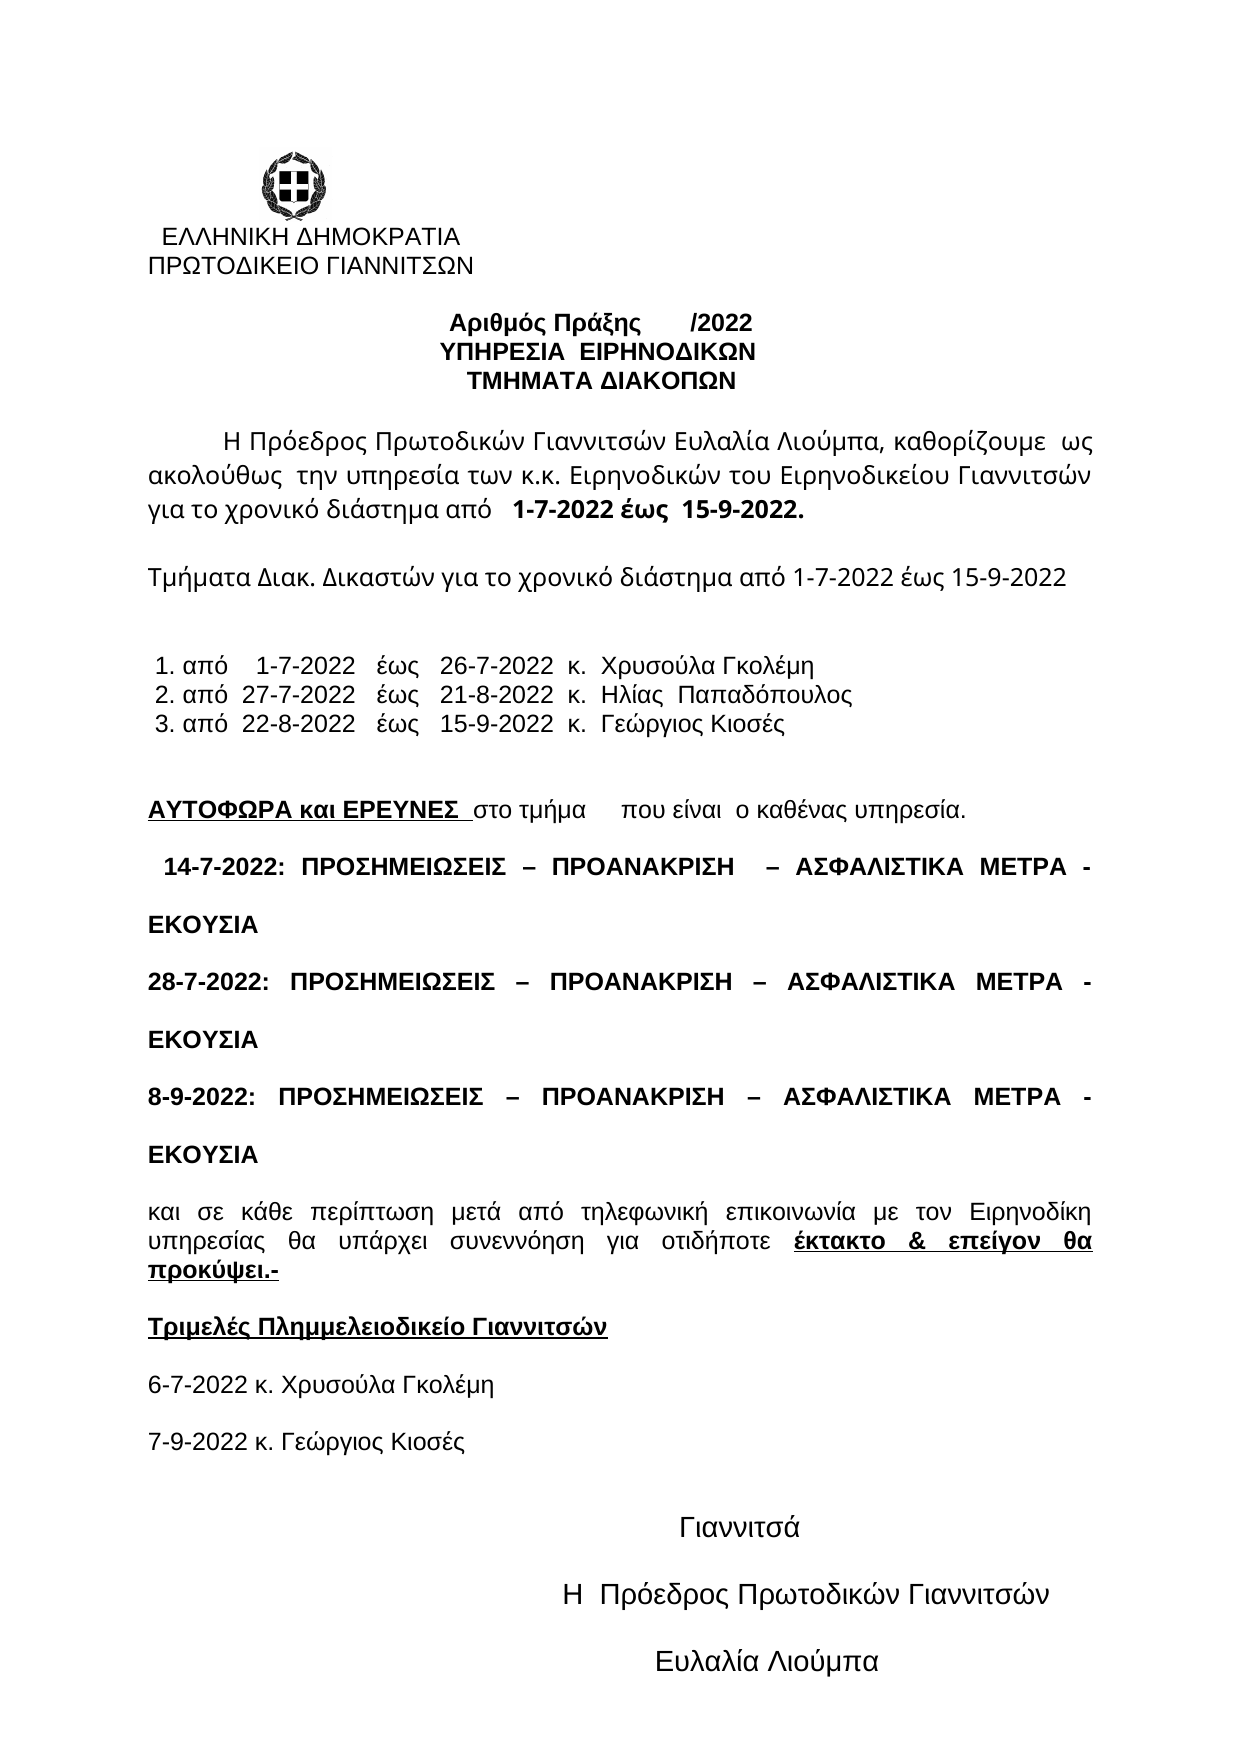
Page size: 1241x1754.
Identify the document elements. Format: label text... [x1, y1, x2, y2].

text 3. από 22-8-2022 έως 15-9-2022 κ. Γεώργιος Κιοσές [148, 708, 1092, 737]
text και σε κάθε περίπτωση μετά από τηλεφωνική επικοινωνία με τον Ειρηνοδίκη υπηρεσίας θα υπάρχει συνεννόηση για οτιδήποτε έκτακτο & επείγον θα προκύψει.- [148, 1197, 1092, 1283]
text ΤΜΗΜΑΤΑ ΔΙΑΚΟΠΩΝ [148, 366, 1092, 394]
text Ευλαλία Λιούμπα [148, 1610, 1092, 1677]
text ΑΥΤΟΦΩΡΑ και ΕΡΕΥΝΕΣ στο τμήμα που είναι ο καθένας υπηρεσία. [148, 795, 1092, 823]
text ΥΠΗΡΕΣΙΑ ΕΙΡΗΝΟΔΙΚΩΝ [148, 337, 1092, 366]
picture [258, 147, 333, 222]
text Η Πρόεδρος Πρωτοδικών Γιαννιτσών Ευλαλία Λιούμπα, καθορίζουμε ως ακολούθως την υπηρεσία των κ.κ. Ειρηνοδικών του Ειρηνοδικείου Γιαννιτσών για το χρονικό διάστημα από 1-7-2022 έως 15-9-2022. [148, 423, 1092, 525]
text ΕΛΛΗΝΙΚΗ ΔΗΜΟΚΡΑΤΙΑ [148, 222, 1092, 251]
text Γιαννιτσά [598, 1510, 1092, 1543]
text 6-7-2022 κ. Χρυσούλα Γκολέμη [148, 1370, 1092, 1398]
text 14-7-2022: ΠΡΟΣΗΜΕΙΩΣΕΙΣ – ΠΡΟΑΝΑΚΡΙΣΗ – ΑΣΦΑΛΙΣΤΙΚΑ ΜΕΤΡΑ - ΕΚΟΥΣΙΑ [148, 852, 1092, 938]
text 2. από 27-7-2022 έως 21-8-2022 κ. Ηλίας Παπαδόπουλος [148, 680, 1092, 708]
text 1. από 1-7-2022 έως 26-7-2022 κ. Χρυσούλα Γκολέμη [148, 651, 1092, 680]
text 7-9-2022 κ. Γεώργιος Κιοσές [148, 1427, 1092, 1456]
text 28-7-2022: ΠΡΟΣΗΜΕΙΩΣΕΙΣ – ΠΡΟΑΝΑΚΡΙΣΗ – ΑΣΦΑΛΙΣΤΙΚΑ ΜΕΤΡΑ - ΕΚΟΥΣΙΑ [148, 967, 1092, 1053]
text Τριμελές Πλημμελειοδικείο Γιαννιτσών [148, 1312, 1092, 1341]
text Τμήματα Διακ. Δικαστών για το χρονικό διάστημα από 1-7-2022 έως 15-9-2022 [148, 559, 1092, 593]
text Αριθμός Πράξης /2022 [373, 308, 1092, 337]
text ΠΡΩΤΟΔΙΚΕΙΟ ΓΙΑΝΝΙΤΣΩΝ [148, 251, 1092, 279]
text Η Πρόεδρος Πρωτοδικών Γιαννιτσών [148, 1577, 1092, 1610]
text 8-9-2022: ΠΡΟΣΗΜΕΙΩΣΕΙΣ – ΠΡΟΑΝΑΚΡΙΣΗ – ΑΣΦΑΛΙΣΤΙΚΑ ΜΕΤΡΑ - ΕΚΟΥΣΙΑ [148, 1082, 1092, 1168]
